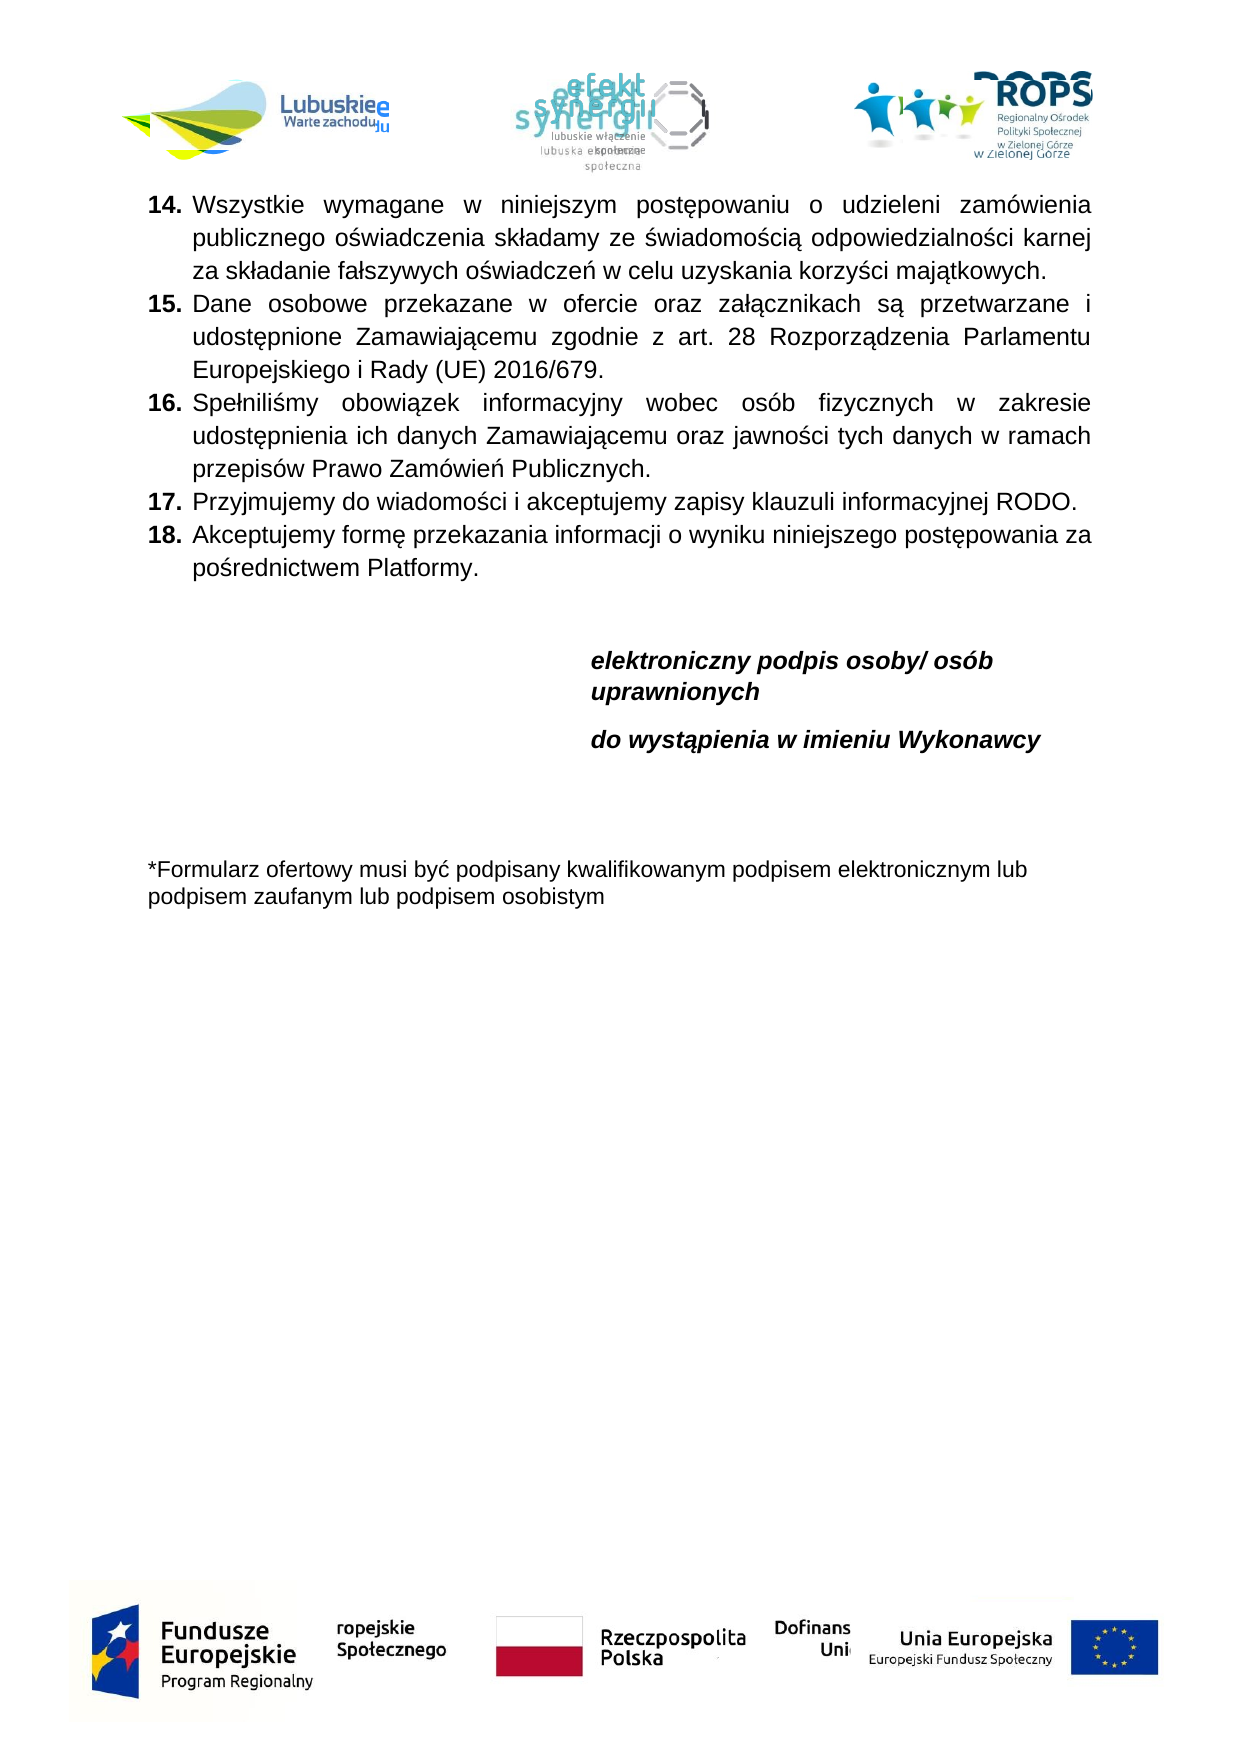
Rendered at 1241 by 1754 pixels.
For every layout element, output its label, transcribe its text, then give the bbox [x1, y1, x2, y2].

text elektroniczny podpis osoby/ osób uprawnionych [591, 646, 1093, 706]
list Dane osobowe przekazane w ofercie oraz załącznikach są przetwarzane i udostępnione Zamawiającemu zgodnie z art. 28 Rozporządzenia Parlamentu Europejskiego i Rady (UE) 2016/679. [148, 289, 1093, 383]
picture [68, 1580, 336, 1722]
list Przyjmujemy do wiadomości i akceptujemy zapisy klauzuli informacyjnej RODO. [148, 487, 1093, 516]
text do wystąpienia w imieniu Wykonawcy [591, 725, 1093, 754]
text *Formularz ofertowy musi być podpisany kwalifikowanym podpisem elektronicznym lub podpisem zaufanym lub podpisem osobistym [148, 856, 1093, 909]
picture [850, 1602, 1177, 1693]
picture [487, 63, 738, 186]
list Akceptujemy formę przekazania informacji o wyniku niniejszego postępowania za pośrednictwem Platformy. [148, 520, 1093, 582]
picture [477, 1596, 763, 1696]
picture [121, 79, 389, 160]
list Spełniliśmy obowiązek informacyjny wobec osób fizycznych w zakresie udostępnienia ich danych Zamawiającemu oraz jawności tych danych w ramach przepisów Prawo Zamówień Publicznych. [148, 388, 1093, 483]
picture [854, 71, 1093, 160]
list Wszystkie wymagane w niniejszym postępowaniu o udzieleni zamówienia publicznego oświadczenia składamy ze świadomością odpowiedzialności karnej za składanie fałszywych oświadczeń w celu uzyskania korzyści majątkowych. [148, 190, 1093, 284]
